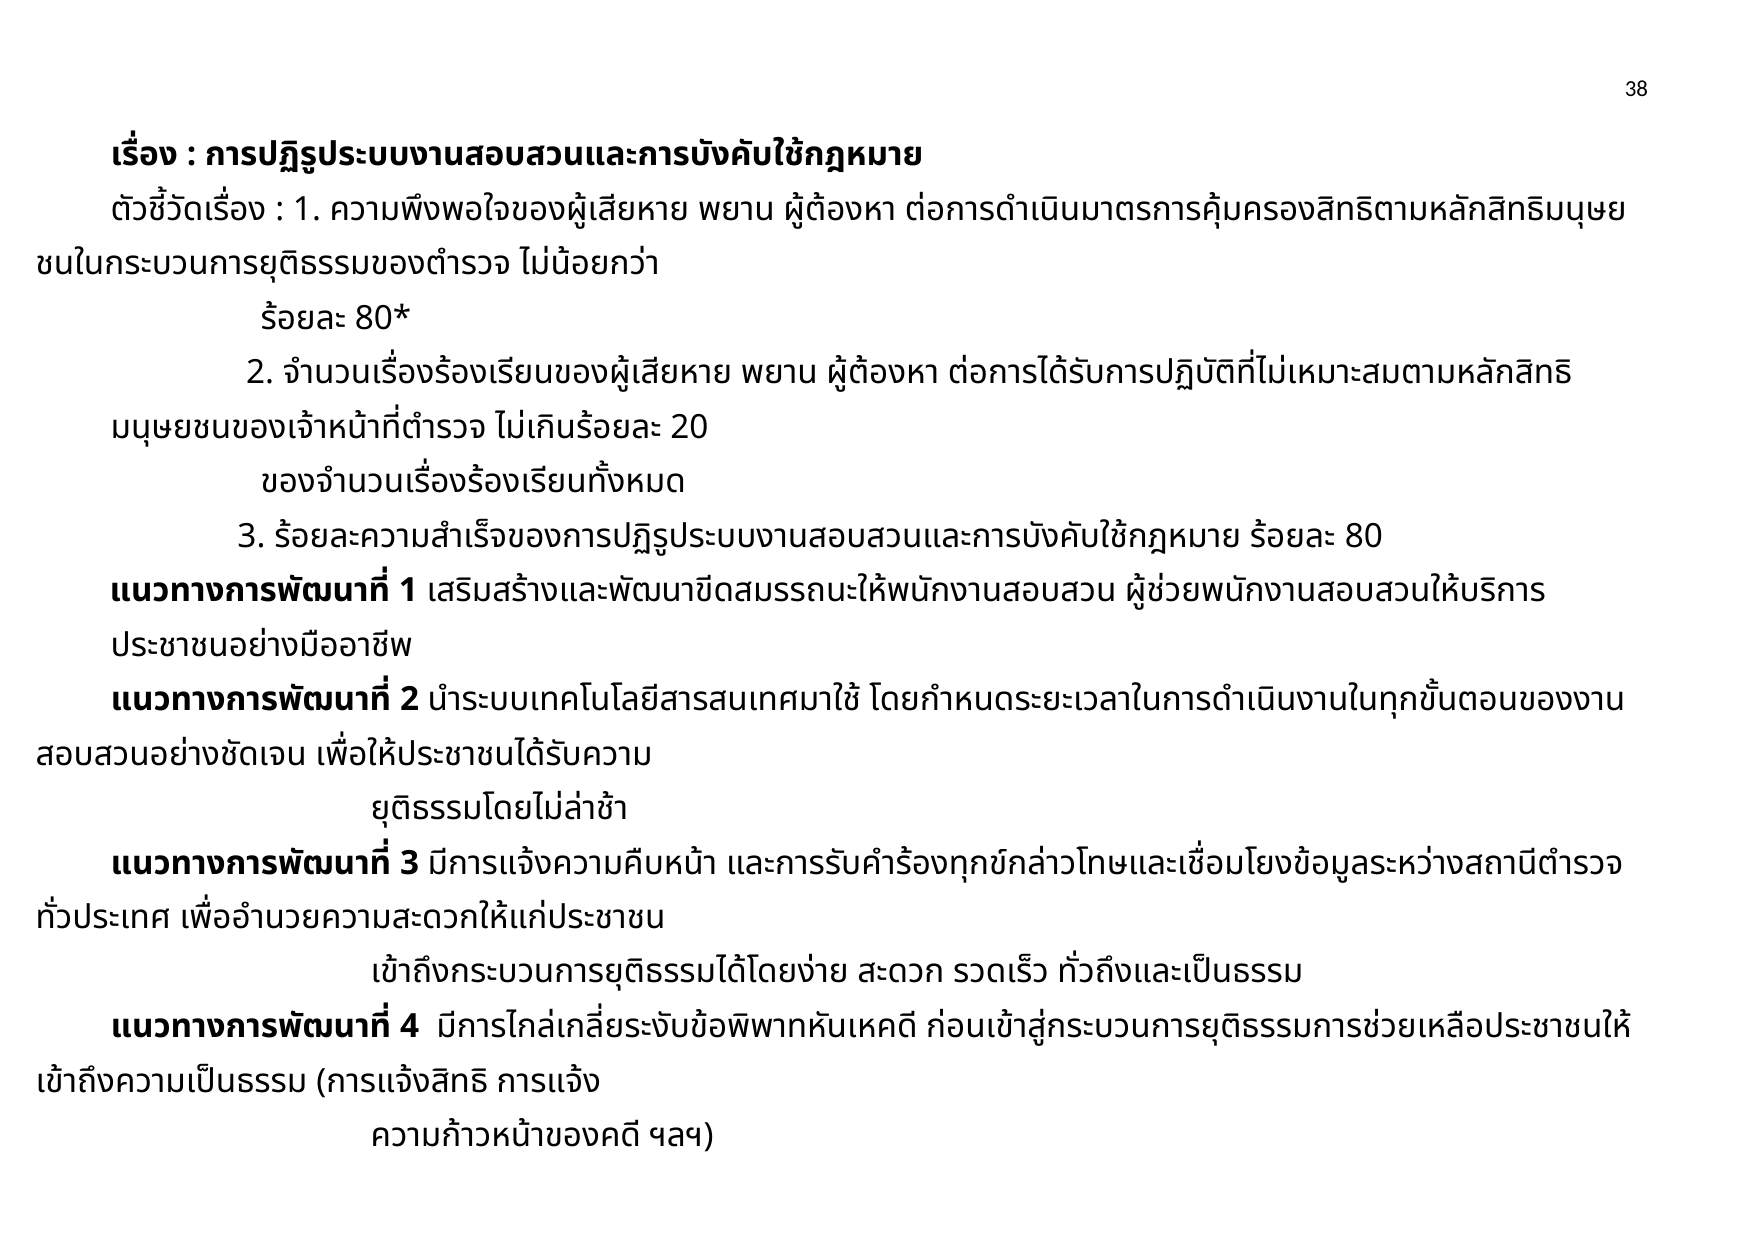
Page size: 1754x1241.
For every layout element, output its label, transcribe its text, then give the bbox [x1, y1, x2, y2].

text ของจํานวนเรื่องร้องเรียนทั้งหมด [185, 457, 1648, 508]
text 3. ร้อยละความสําเร็จของการปฏิรูประบบงานสอบสวนและการบังคับใช้กฎหมาย ร้อยละ 80 [110, 512, 1648, 562]
text ความก้าวหน้าของคดี ฯลฯ) [35, 1111, 1648, 1162]
text ร้อยละ 80* [185, 293, 1648, 344]
text เรื่อง : การปฏิรูประบบงานสอบสวนและการบังคับใช้กฎหมาย [35, 130, 1648, 181]
text แนวทางการพัฒนาที่ 3 มีการแจ้งความคืบหน้า และการรับคําร้องทุกข์กล่าวโทษและเชื่อมโยงข้อมูลระหว่างสถานีตํารวจทั่วประเทศ เพื่ออํานวยความสะดวกให้แก่ประชาชน [35, 838, 1648, 943]
text เข้าถึงกระบวนการยุติธรรมได้โดยง่าย สะดวก รวดเร็ว ทั่วถึงและเป็นธรรม [35, 947, 1648, 998]
text ตัวชี้วัดเรื่อง : 1. ความพึงพอใจของผู้เสียหาย พยาน ผู้ต้องหา ต่อการดําเนินมาตรการคุ้มครองสิทธิตามหลักสิทธิมนุษยชนในกระบวนการยุติธรรมของตํารวจ ไม่น้อยกว่า [35, 184, 1648, 289]
text แนวทางการพัฒนาที่ 2 นําระบบเทคโนโลยีสารสนเทศมาใช้ โดยกําหนดระยะเวลาในการดําเนินงานในทุกขั้นตอนของงานสอบสวนอย่างชัดเจน เพื่อให้ประชาชนได้รับความ [35, 675, 1648, 780]
text ยุติธรรมโดยไม่ล่าช้า [35, 784, 1648, 834]
text 2. จํานวนเรื่องร้องเรียนของผู้เสียหาย พยาน ผู้ต้องหา ต่อการได้รับการปฏิบัติที่ไม่เหมาะสมตามหลักสิทธิมนุษยชนของเจ้าหน้าที่ตํารวจ ไม่เกินร้อยละ 20 [110, 348, 1648, 453]
text แนวทางการพัฒนาที่ 4 มีการไกล่เกลี่ยระงับข้อพิพาทหันเหคดี ก่อนเข้าสู่กระบวนการยุติธรรมการช่วยเหลือประชาชนให้เข้าถึงความเป็นธรรม (การแจ้งสิทธิ การแจ้ง [35, 1002, 1648, 1107]
text แนวทางการพัฒนาที่ 1 เสริมสร้างและพัฒนาขีดสมรรถนะให้พนักงานสอบสวน ผู้ช่วยพนักงานสอบสวนให้บริการประชาชนอย่างมืออาชีพ [109, 566, 1648, 671]
